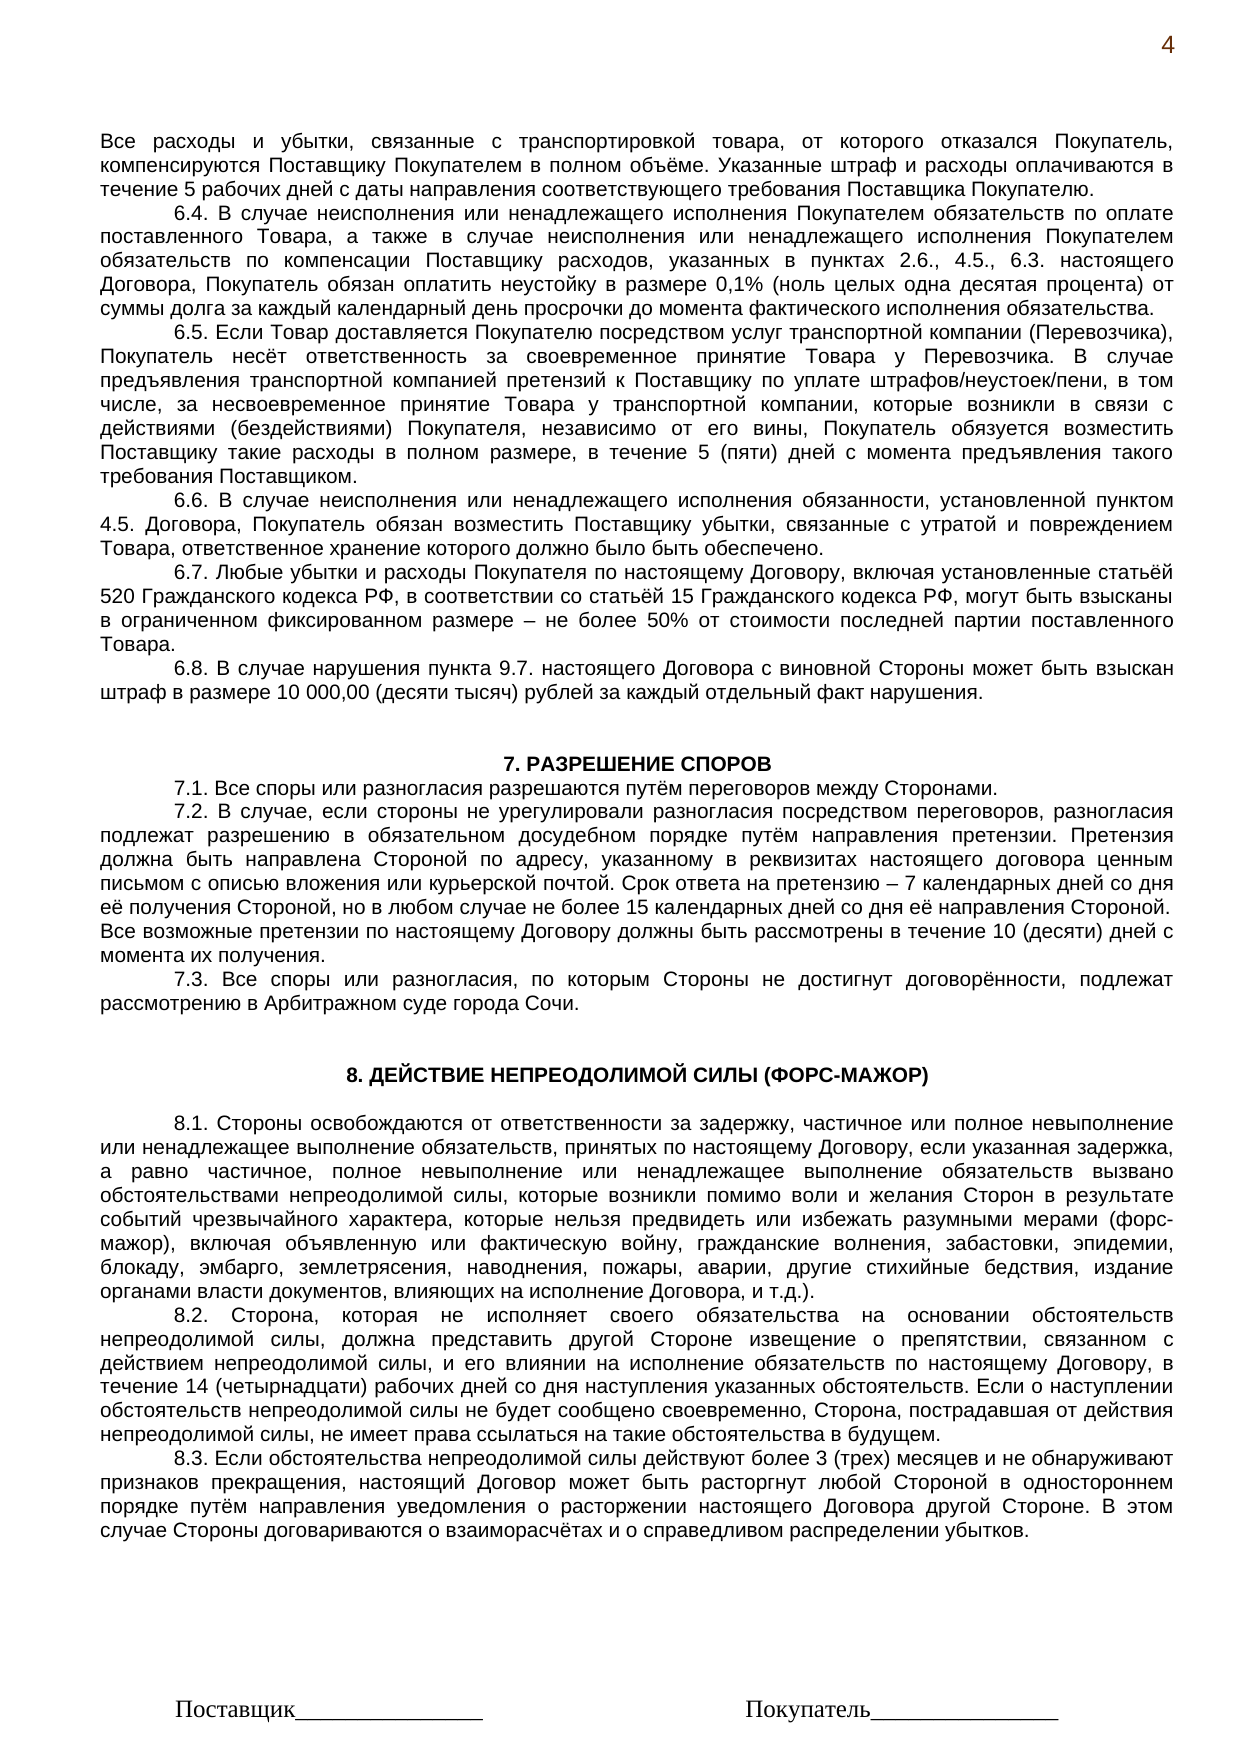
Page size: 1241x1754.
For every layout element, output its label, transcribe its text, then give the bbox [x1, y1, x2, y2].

text 7.2. В случае, если стороны не урегулировали разногласия посредством переговоров, разногласия подлежат разрешению в обязательном досудебном порядке путём направления претензии. Претензия должна быть направлена Стороной по адресу, указанному в реквизитах настоящего договора ценным письмом с описью вложения или курьерской почтой. Срок ответа на претензию – 7 календарных дней со дня её получения Стороной, но в любом случае не более 15 календарных дней со дня её направления Стороной. [100, 799, 1175, 919]
text 8.2. Сторона, которая не исполняет своего обязательства на основании обстоятельств непреодолимой силы, должна представить другой Стороне извещение о препятствии, связанном с действием непреодолимой силы, и его влиянии на исполнение обязательств по настоящему Договору, в течение 14 (четырнадцати) рабочих дней со дня наступления указанных обстоятельств. Если о наступлении обстоятельств непреодолимой силы не будет сообщено своевременно, Сторона, пострадавшая от действия непреодолимой силы, не имеет права ссылаться на такие обстоятельства в будущем. [100, 1302, 1175, 1446]
text Все возможные претензии по настоящему Договору должны быть рассмотрены в течение 10 (десяти) дней с момента их получения. [100, 919, 1175, 967]
text 8.1. Стороны освобождаются от ответственности за задержку, частичное или полное невыполнение или ненадлежащее выполнение обязательств, принятых по настоящему Договору, если указанная задержка, а равно частичное, полное невыполнение или ненадлежащее выполнение обязательств вызвано обстоятельствами непреодолимой силы, которые возникли помимо воли и желания Сторон в результате событий чрезвычайного характера, которые нельзя предвидеть или избежать разумными мерами (форс-мажор), включая объявленную или фактическую войну, гражданские волнения, забастовки, эпидемии, блокаду, эмбарго, землетрясения, наводнения, пожары, аварии, другие стихийные бедствия, издание органами власти документов, влияющих на исполнение Договора, и т.д.). [100, 1111, 1175, 1302]
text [100, 128, 1175, 200]
text 6.7. Любые убытки и расходы Покупателя по настоящему Договору, включая установленные статьёй 520 Гражданского кодекса РФ, в соответствии со статьёй 15 Гражданского кодекса РФ, могут быть взысканы в ограниченном фиксированном размере – не более 50% от стоимости последней партии поставленного Товара. [100, 560, 1175, 656]
text 7.1. Все споры или разногласия разрешаются путём переговоров между Сторонами. [100, 775, 1175, 799]
text 7.3. Все споры или разногласия, по которым Стороны не достигнут договорённости, подлежат рассмотрению в Арбитражном суде города Сочи. [100, 967, 1175, 1015]
text 6.6. В случае неисполнения или ненадлежащего исполнения обязанности, установленной пунктом 4.5. Договора, Покупатель обязан возместить Поставщику убытки, связанные с утратой и повреждением Товара, ответственное хранение которого должно было быть обеспечено. [100, 488, 1175, 560]
text 6.8. В случае нарушения пункта 9.7. настоящего Договора с виновной Стороны может быть взыскан штраф в размере 10 000,00 (десяти тысяч) рублей за каждый отдельный факт нарушения. [100, 656, 1175, 703]
text 6.4. В случае неисполнения или ненадлежащего исполнения Покупателем обязательств по оплате поставленного Товара, а также в случае неисполнения или ненадлежащего исполнения Покупателем обязательств по компенсации Поставщику расходов, указанных в пунктах 2.6., 4.5., 6.3. настоящего Договора, Покупатель обязан оплатить неустойку в размере 0,1% (ноль целых одна десятая процента) от суммы долга за каждый календарный день просрочки до момента фактического исполнения обязательства. [100, 200, 1175, 320]
text 8. ДЕЙСТВИЕ НЕПРЕОДОЛИМОЙ СИЛЫ (ФОРС-МАЖОР) [100, 1063, 1175, 1087]
text 6.5. Если Товар доставляется Покупателю посредством услуг транспортной компании (Перевозчика), Покупатель несёт ответственность за своевременное принятие Товара у Перевозчика. В случае предъявления транспортной компанией претензий к Поставщику по уплате штрафов/неустоек/пени, в том числе, за несвоевременное принятие Товара у транспортной компании, которые возникли в связи с действиями (бездействиями) Покупателя, независимо от его вины, Покупатель обязуется возместить Поставщику такие расходы в полном размере, в течение 5 (пяти) дней с момента предъявления такого требования Поставщиком. [100, 320, 1175, 488]
text 8.3. Если обстоятельства непреодолимой силы действуют более 3 (трех) месяцев и не обнаруживают признаков прекращения, настоящий Договор может быть расторгнут любой Стороной в одностороннем порядке путём направления уведомления о расторжении настоящего Договора другой Стороне. В этом случае Стороны договариваются о взаиморасчётах и о справедливом распределении убытков. [100, 1446, 1175, 1542]
text 7. РАЗРЕШЕНИЕ СПОРОВ [100, 751, 1175, 775]
